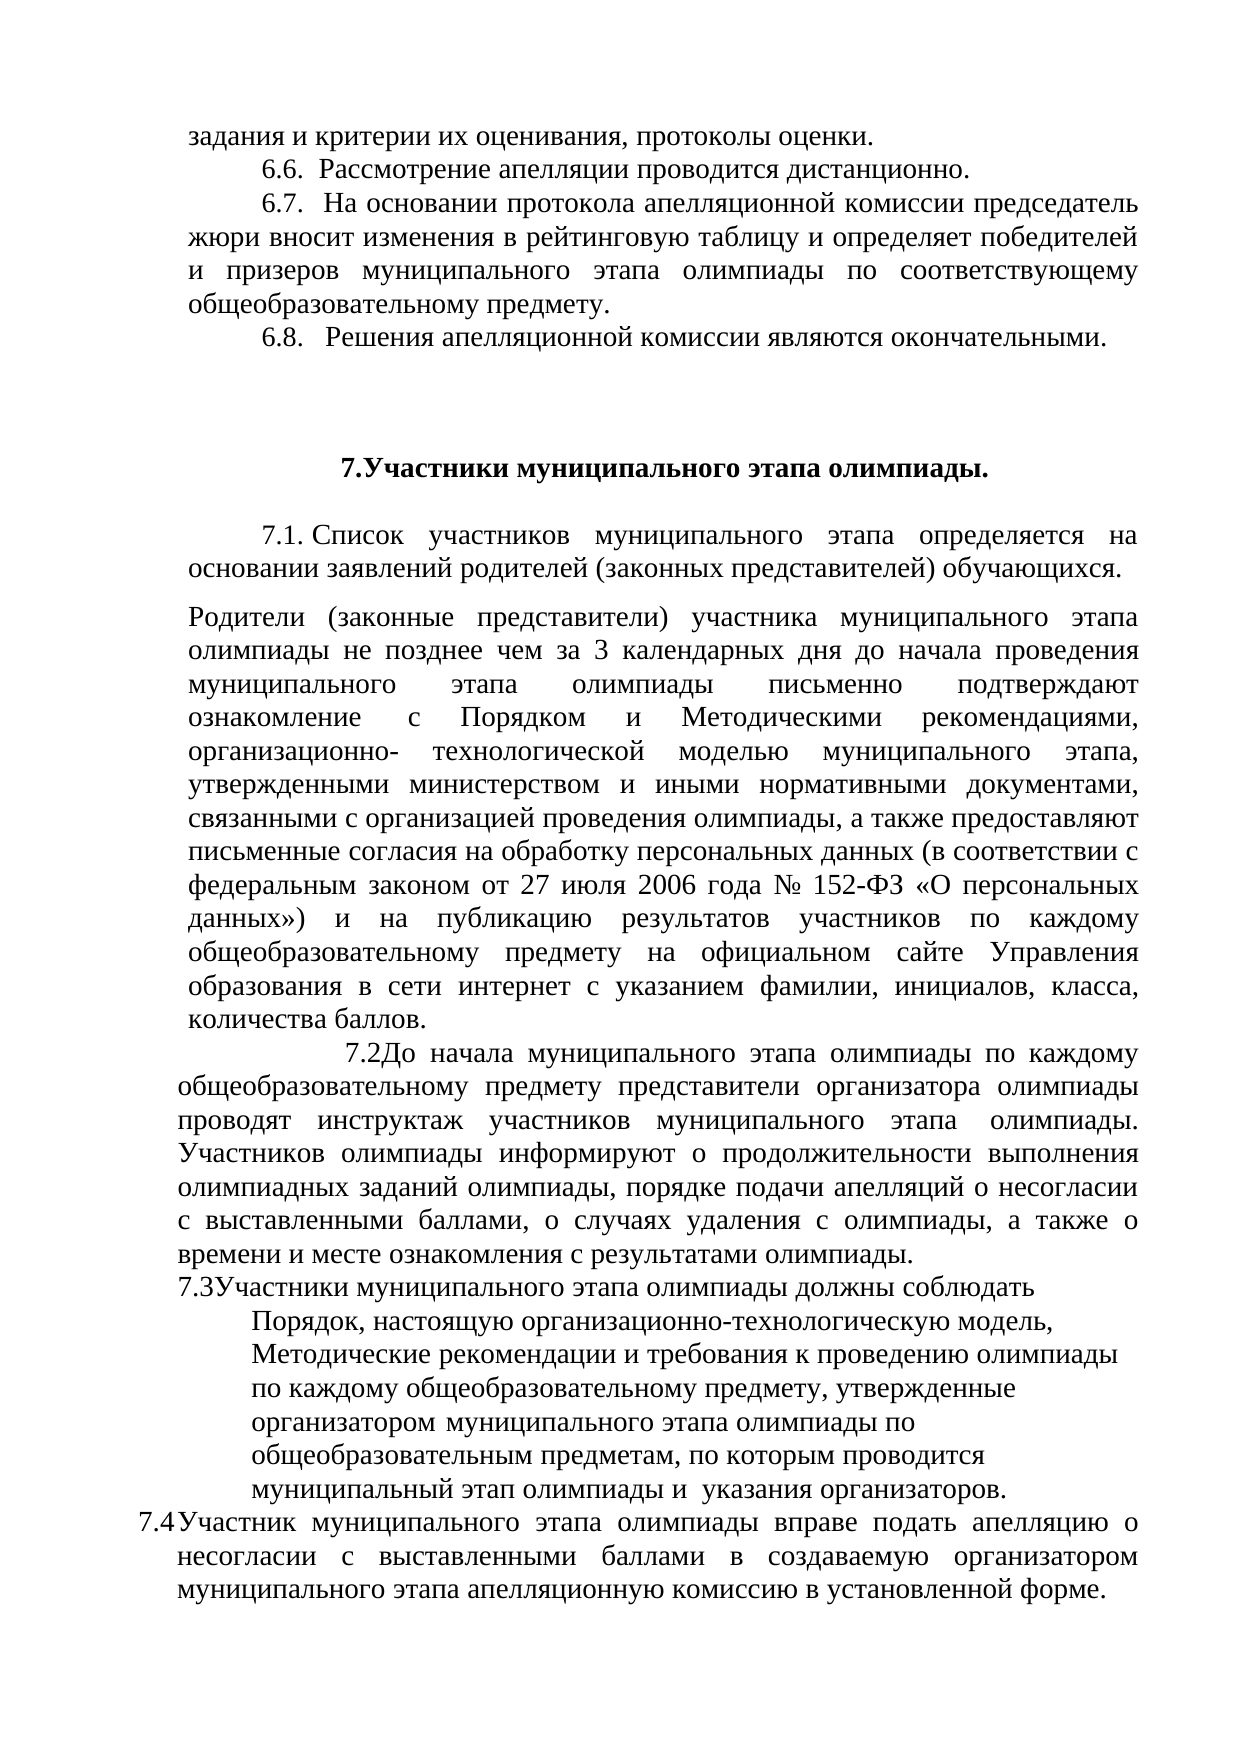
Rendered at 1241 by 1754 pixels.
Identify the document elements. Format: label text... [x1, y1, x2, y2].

list Список участников муниципального этапа определяется на основании заявлений родителей (законных представителей) обучающихся. [188, 517, 1138, 584]
list Рассмотрение апелляции проводится дистанционно. [188, 152, 1139, 185]
text Родители (законные представители) участника муниципального этапа олимпиады не позднее чем за 3 календарных дня до начала проведения муниципального этапа олимпиады письменно подтверждают ознакомление с Порядком и Методическими рекомендациями, организационно- технологической моделью муниципального этапа, утвержденными министерством и иными нормативными документами, связанными с организацией проведения олимпиады, а также предоставляют письменные согласия на обработку персональных данных (в соответствии с федеральным законом от 27 июля 2006 года № 152-ФЗ «О персональных данных») и на публикацию результатов участников по каждому общеобразовательному предмету на официальном сайте Управления образования в сети интернет с указанием фамилии, инициалов, класса, количества баллов. [188, 599, 1139, 1035]
list Участник муниципального этапа олимпиады вправе подать апелляцию о несогласии с выставленными баллами в создаваемую организатором муниципального этапа апелляционную комиссию в установленной форме. [138, 1504, 1138, 1605]
list Решения апелляционной комиссии являются окончательными. [261, 319, 1152, 353]
text 7.Участники муниципального этапа олимпиады. [177, 450, 1152, 483]
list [188, 118, 1139, 152]
text 7.3Участники муниципального этапа олимпиады должны соблюдать Порядок, настоящую организационно-технологическую модель, Методические рекомендации и требования к проведению олимпиады по каждому общеобразовательному предмету, утвержденные организатором муниципального этапа олимпиады по общеобразовательным предметам, по которым проводится муниципальный этап олимпиады и указания организаторов. [177, 1269, 1139, 1504]
list На основании протокола апелляционной комиссии председатель жюри вносит изменения в рейтинговую таблицу и определяет победителей и призеров муниципального этапа олимпиады по соответствующему общеобразовательному предмету. [188, 185, 1138, 319]
list 7.2До начала муниципального этапа олимпиады по каждому общеобразовательному предмету представители организатора олимпиады проводят инструктаж участников муниципального этапа олимпиады. Участников олимпиады информируют о продолжительности выполнения олимпиадных заданий олимпиады, порядке подачи апелляций о несогласии с выставленными баллами, о случаях удаления с олимпиады, а также о времени и месте ознакомления с результатами олимпиады. [177, 1035, 1139, 1269]
